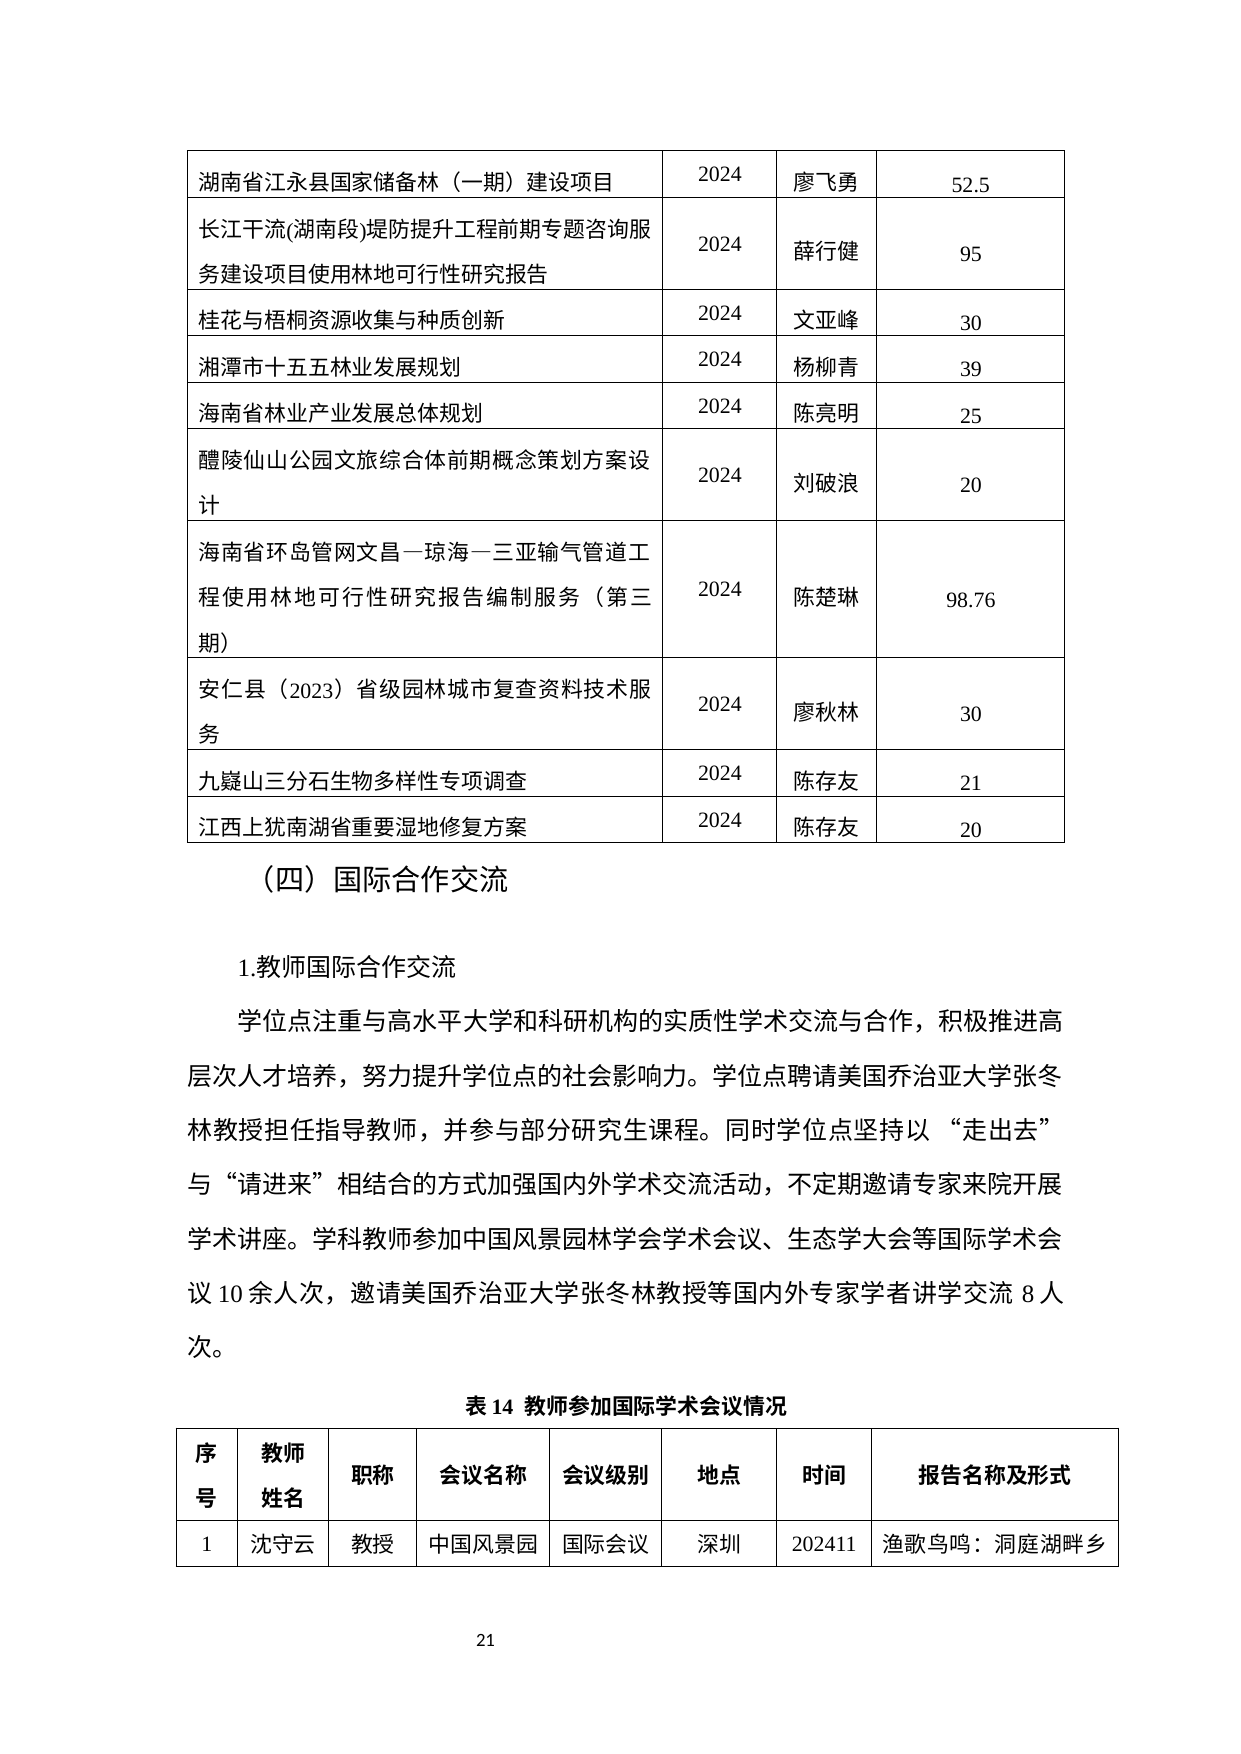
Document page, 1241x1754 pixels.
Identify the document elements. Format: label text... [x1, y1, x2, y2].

table_cell 桂花与梧桐资源收集与种质创新 [188, 290, 662, 335]
table_cell 文亚峰 [777, 290, 876, 335]
table_cell 2024 [663, 521, 776, 657]
table_cell 30 [877, 658, 1064, 749]
table_cell 刘破浪 [777, 429, 876, 520]
table_header 会议级别 [550, 1429, 661, 1519]
table_cell 2024 [663, 658, 776, 749]
table_cell 陈楚琳 [777, 521, 876, 657]
table_cell 海南省林业产业发展总体规划 [188, 383, 662, 428]
table_cell 52.5 [877, 151, 1064, 197]
table_cell 2024 [663, 750, 776, 796]
table_cell 陈亮明 [777, 383, 876, 428]
table_cell 湘潭市十五五林业发展规划 [188, 336, 662, 382]
table_cell 沈守云 [238, 1521, 328, 1566]
table_cell 杨柳青 [777, 336, 876, 382]
table_cell 中国风景园林学会年会 [417, 1521, 549, 1566]
table_header 时间 [777, 1429, 871, 1519]
table_header 职称 [329, 1429, 416, 1519]
table_cell 95 [877, 198, 1064, 289]
table_cell 2024 [663, 429, 776, 520]
table_cell 薛行健 [777, 198, 876, 289]
table_cell 江西上犹南湖省重要湿地修复方案 [188, 797, 662, 842]
table_cell 98.76 [877, 521, 1064, 657]
table_cell 陈存友 [777, 797, 876, 842]
table_cell 2024 [663, 151, 776, 197]
table_cell 安仁县（2023）省级园林城市复查资料技术服务 [188, 658, 662, 749]
table_cell 39 [877, 336, 1064, 382]
table_cell 九嶷山三分石生物多样性专项调查 [188, 750, 662, 796]
table_cell 25 [877, 383, 1064, 428]
table_cell 2024 [663, 198, 776, 289]
table_cell 国际会议 [550, 1521, 661, 1566]
text 表14 教师参加国际学术会议情况 [187, 1382, 1065, 1428]
table_header 报告名称及形式 [872, 1429, 1118, 1519]
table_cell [872, 1521, 1118, 1566]
table_cell 30 [877, 290, 1064, 335]
table_cell 廖秋林 [777, 658, 876, 749]
subtitle （四）国际合作交流 [187, 857, 1065, 899]
table_cell 2024 [663, 797, 776, 842]
table_cell 醴陵仙山公园文旅综合体前期概念策划方案设计 [188, 429, 662, 520]
table_header 序号 [177, 1429, 237, 1519]
table_cell 陈存友 [777, 750, 876, 796]
table_cell 海南省环岛管网文昌—琼海—三亚输气管道工程使用林地可行性研究报告编制服务（第三期） [188, 521, 662, 657]
table_header 地点 [662, 1429, 776, 1519]
table_cell 20 [877, 797, 1064, 842]
table_cell 202411 [777, 1521, 871, 1566]
table_cell 湖南省江永县国家储备林（一期）建设项目 [188, 151, 662, 197]
table_cell 2024 [663, 336, 776, 382]
table_cell 长江干流(湖南段)堤防提升工程前期专题咨询服务建设项目使用林地可行性研究报告 [188, 198, 662, 289]
table_cell 20 [877, 429, 1064, 520]
table_cell 1 [177, 1521, 237, 1566]
table_header 会议名称 [417, 1429, 549, 1519]
table_cell 廖飞勇 [777, 151, 876, 197]
table_cell 2024 [663, 383, 776, 428]
table_header 教师 姓名 [238, 1429, 328, 1519]
table_cell 教授 [329, 1521, 416, 1566]
text 学位点注重与高水平大学和科研机构的实质性学术交流与合作，积极推进高层次人才培养，努力提升学位点的社会影响力。学位点聘请美国乔治亚大学张冬林教授担任指导教师，并参与部分研究生课程。同时学位点坚持以 “走出去”与“请进来”相结合的方式加强国内外学术交流活动，不定期邀请专家来院开展学术讲座。学科教师参加中国风景园林学会学术会议、生态学大会等国际学术会议10余人次，邀请美国乔治亚大学张冬林教授等国内外专家学者讲学交流8人次。 [187, 1002, 1065, 1364]
table_cell 21 [877, 750, 1064, 796]
table_cell 2024 [663, 290, 776, 335]
table_cell 深圳 [662, 1521, 776, 1566]
text 1.教师国际合作交流 [187, 947, 1065, 983]
